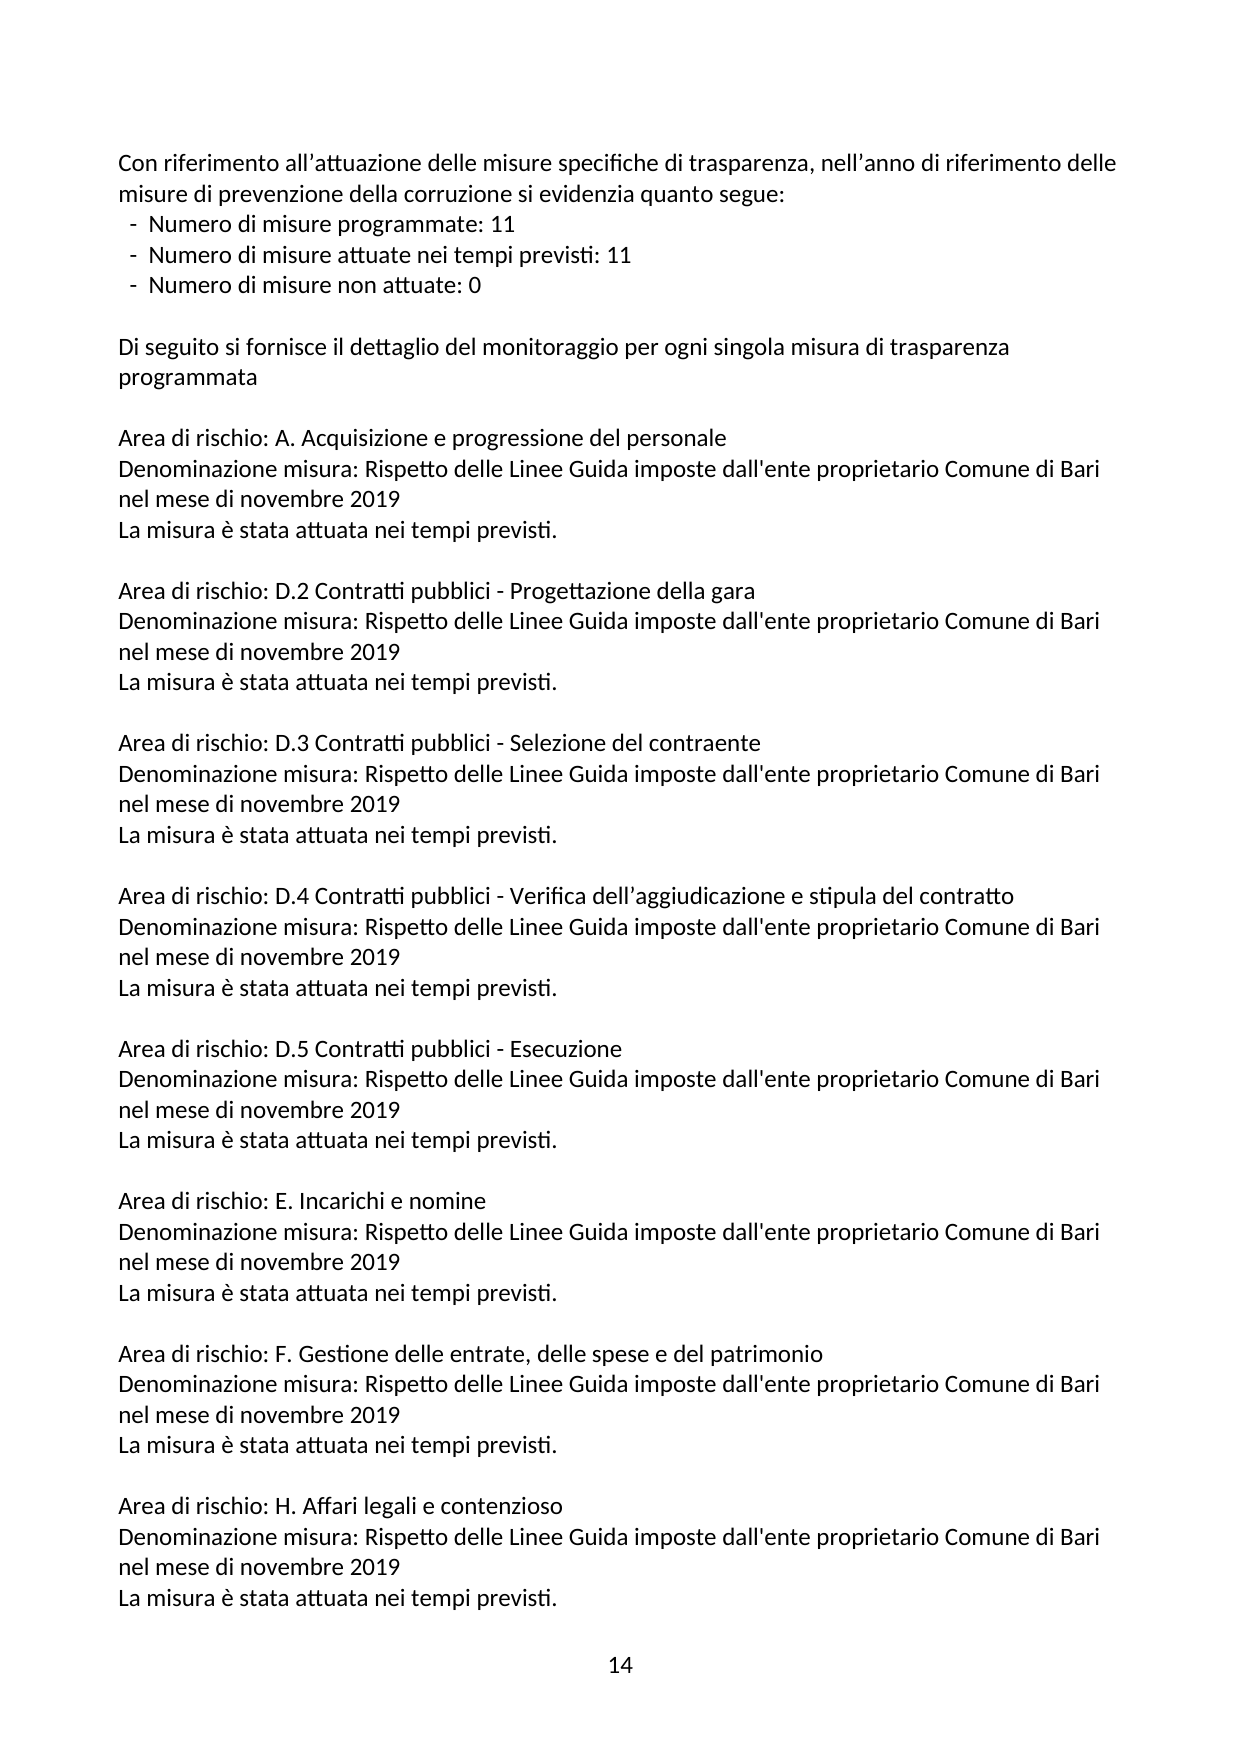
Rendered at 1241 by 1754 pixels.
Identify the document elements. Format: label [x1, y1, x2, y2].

text [118, 148, 1122, 1613]
